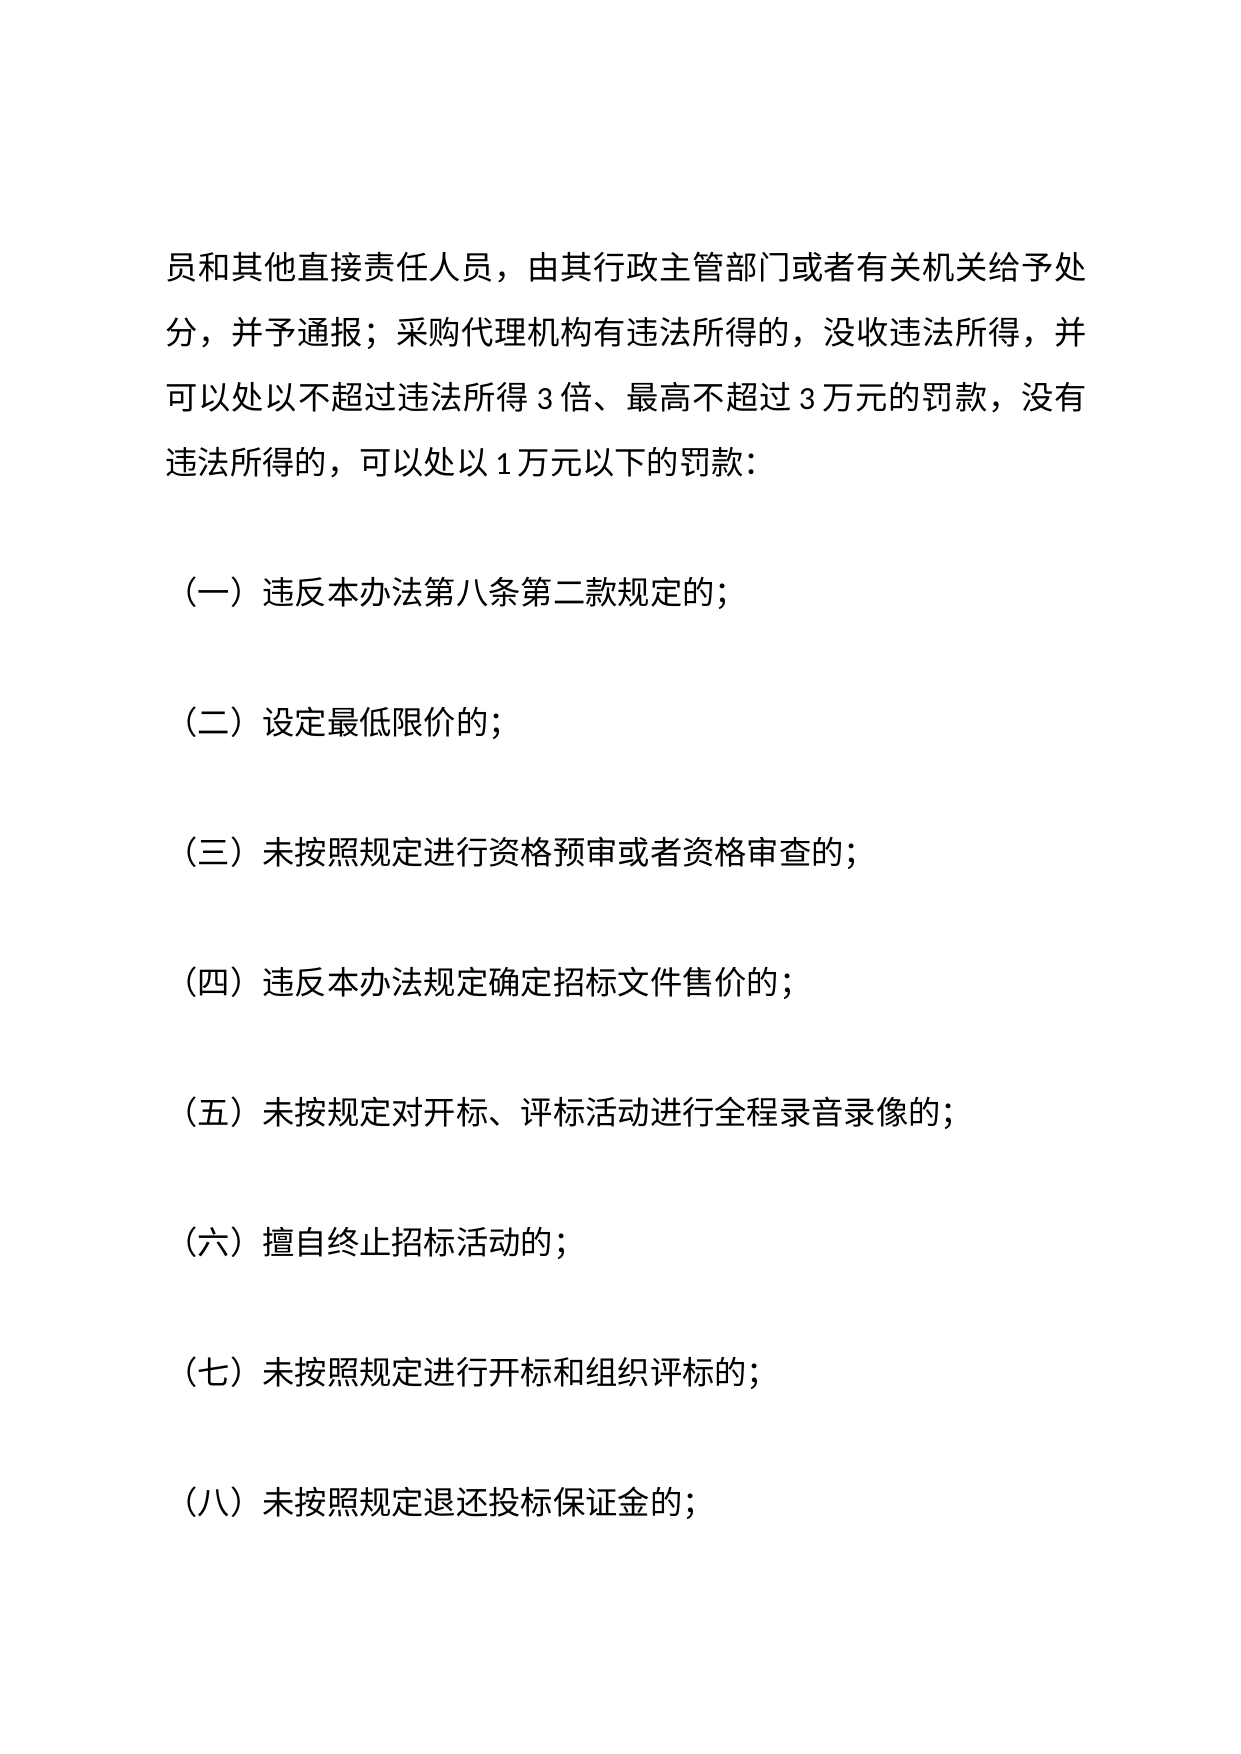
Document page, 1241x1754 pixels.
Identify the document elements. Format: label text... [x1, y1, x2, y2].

text （三）未按照规定进行资格预审或者资格审查的； [165, 818, 1087, 883]
text （一）违反本办法第八条第二款规定的； [165, 558, 1087, 623]
text （五）未按规定对开标、评标活动进行全程录音录像的； [165, 1078, 1087, 1143]
text （六）擅自终止招标活动的； [165, 1208, 1087, 1273]
text （八）未按照规定退还投标保证金的； [165, 1468, 1087, 1533]
text （四）违反本办法规定确定招标文件售价的； [165, 948, 1087, 1013]
text （二）设定最低限价的； [165, 688, 1087, 753]
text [165, 233, 1087, 493]
text （七）未按照规定进行开标和组织评标的； [165, 1338, 1087, 1403]
